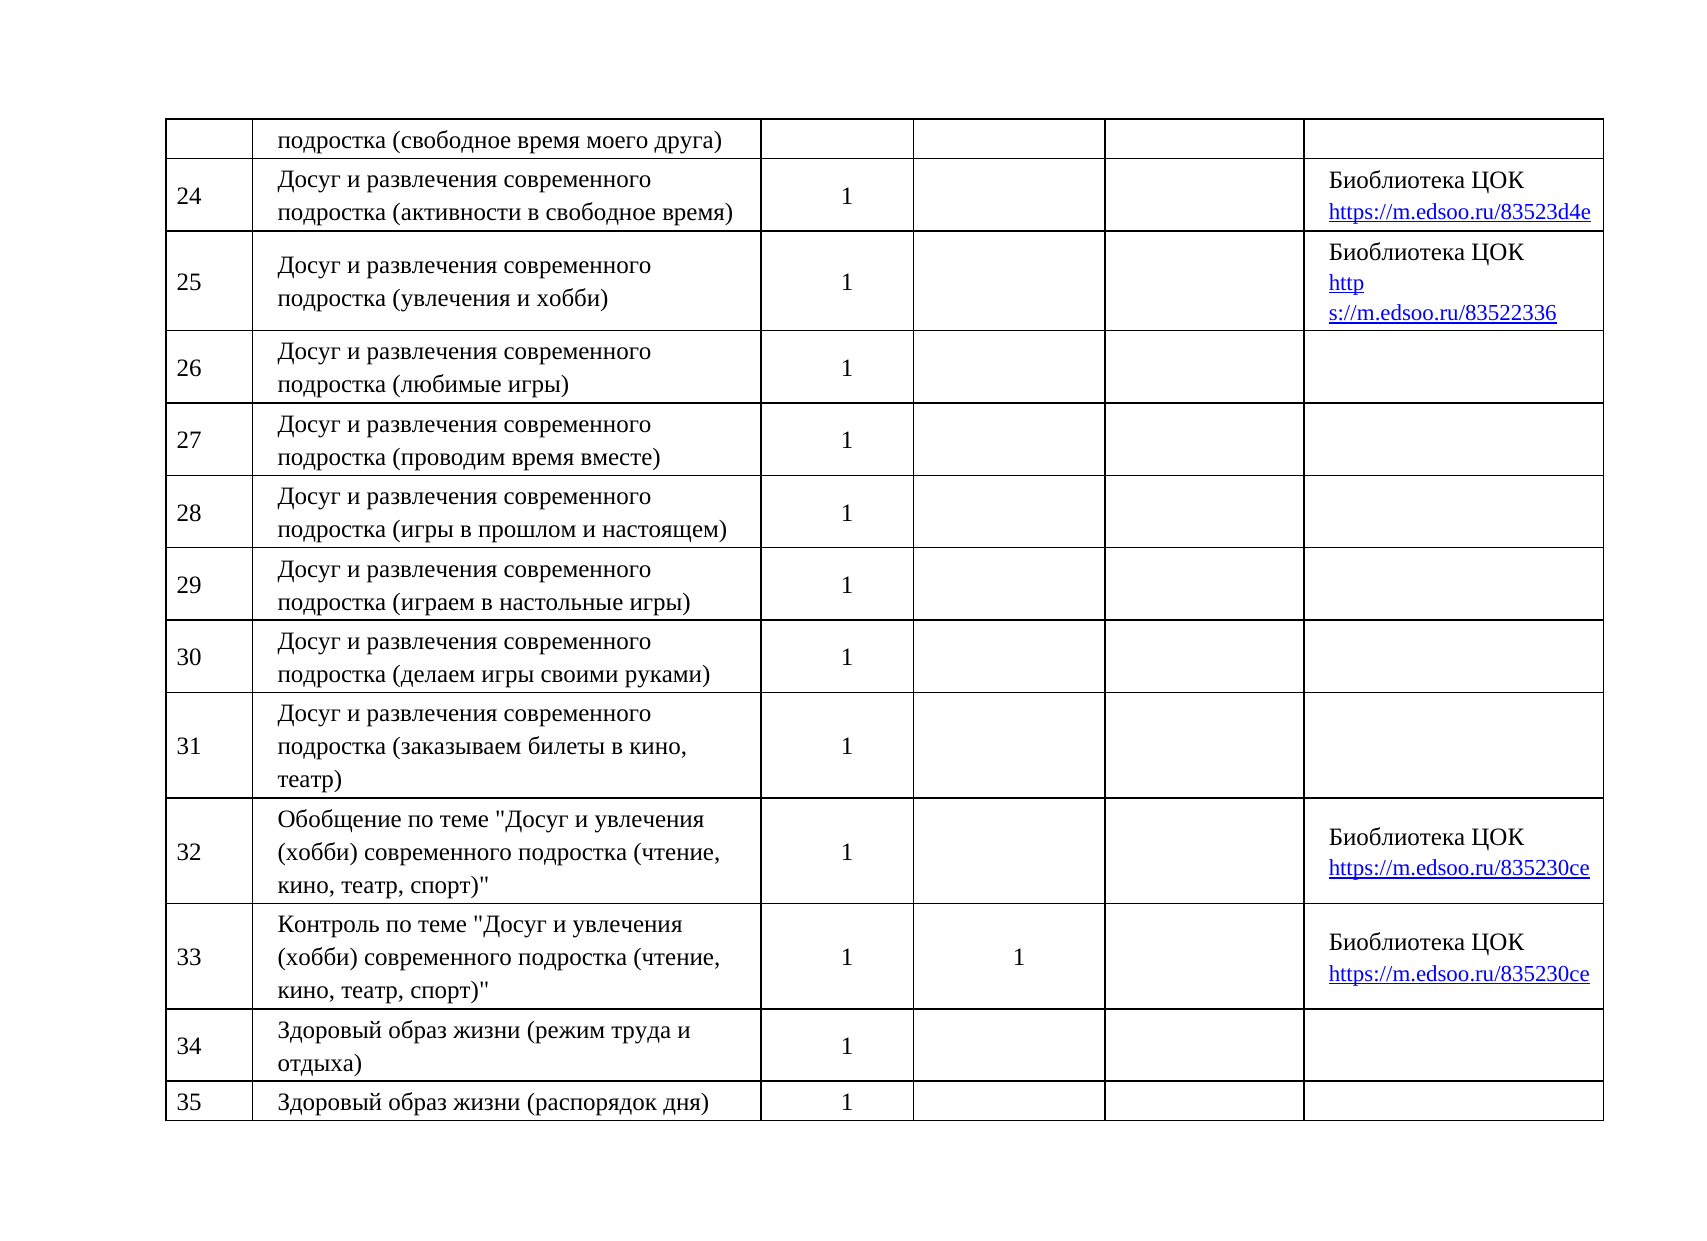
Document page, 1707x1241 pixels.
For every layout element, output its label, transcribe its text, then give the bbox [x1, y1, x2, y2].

table_cell Биоблиотека ЦОК https://m.edsoo.ru/835230ce [1305, 904, 1603, 1008]
table_cell [1106, 159, 1303, 230]
table_cell [1305, 548, 1603, 619]
table_cell 33 [167, 904, 252, 1008]
table_cell [1305, 404, 1603, 474]
table_cell 1 [762, 1082, 913, 1120]
table_cell 1 [762, 331, 913, 402]
table_cell 1 [762, 693, 913, 797]
table_cell Досуг и развлечения современного подростка (любимые игры) [253, 331, 760, 402]
table_cell 1 [762, 232, 913, 330]
table_cell 1 [762, 159, 913, 230]
table_cell Контроль по теме "Досуг и увлечения (хобби) современного подростка (чтение, кино, театр, спорт)" [253, 904, 760, 1008]
table_cell 29 [167, 548, 252, 619]
table_cell 24 [167, 159, 252, 230]
table_cell Обобщение по теме "Досуг и увлечения (хобби) современного подростка (чтение, кино, театр, спорт)" [253, 799, 760, 902]
table_cell [914, 799, 1104, 902]
table_cell 32 [167, 799, 252, 902]
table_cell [253, 120, 760, 157]
table_cell [1106, 799, 1303, 902]
table_cell 1 [762, 904, 913, 1008]
table_cell [1106, 232, 1303, 330]
table_cell [914, 1082, 1104, 1120]
table_cell [914, 476, 1104, 547]
table_cell [1106, 1010, 1303, 1080]
table_cell 1 [762, 120, 913, 157]
table_cell [1106, 621, 1303, 692]
table_cell [1106, 120, 1303, 157]
table_cell [1106, 331, 1303, 402]
table_cell [914, 693, 1104, 797]
table_cell 31 [167, 693, 252, 797]
table_cell [1106, 476, 1303, 547]
table_cell Биоблиотека ЦОК https://m.edsoo.ru/835230ce [1305, 799, 1603, 902]
table_cell [1106, 1082, 1303, 1120]
table_cell 26 [167, 331, 252, 402]
table_cell [914, 331, 1104, 402]
table_cell 1 [762, 548, 913, 619]
table_cell 1 [914, 904, 1104, 1008]
table_cell 1 [762, 799, 913, 902]
table_cell Досуг и развлечения современного подростка (играем в настольные игры) [253, 548, 760, 619]
table_cell 27 [167, 404, 252, 474]
table_cell [1305, 476, 1603, 547]
table_cell [914, 548, 1104, 619]
table_cell Досуг и развлечения современного подростка (делаем игры своими руками) [253, 621, 760, 692]
table_cell 1 [762, 621, 913, 692]
table_cell [1106, 904, 1303, 1008]
table_cell Биоблиотека ЦОК https://m.edsoo.ru/83523d4e [1305, 159, 1603, 230]
table_cell [914, 1010, 1104, 1080]
table_cell [1106, 548, 1303, 619]
table_cell Биоблиотека ЦОК https://m.edsoo.ru/83522336 [1305, 232, 1603, 330]
table_cell 23 [167, 120, 252, 157]
table_cell Досуг и развлечения современного подростка (игры в прошлом и настоящем) [253, 476, 760, 547]
table_cell [1305, 1010, 1603, 1080]
table_cell Досуг и развлечения современного подростка (заказываем билеты в кино, театр) [253, 693, 760, 797]
table_cell 35 [167, 1082, 252, 1120]
table_cell 25 [167, 232, 252, 330]
table_cell 28 [167, 476, 252, 547]
table_cell 1 [762, 476, 913, 547]
table_cell [1106, 404, 1303, 474]
table_cell Досуг и развлечения современного подростка (проводим время вместе) [253, 404, 760, 474]
table_cell [914, 120, 1104, 157]
table_cell [1305, 331, 1603, 402]
table_cell 30 [167, 621, 252, 692]
table_cell 1 [762, 1010, 913, 1080]
table_cell Здоровый образ жизни (режим труда и отдыха) [253, 1010, 760, 1080]
table_cell 1 [762, 404, 913, 474]
table_cell Здоровый образ жизни (распорядок дня) [253, 1082, 760, 1120]
table_cell [914, 621, 1104, 692]
table_cell [914, 232, 1104, 330]
table_cell [1305, 120, 1603, 157]
table_cell 34 [167, 1010, 252, 1080]
table_cell [914, 404, 1104, 474]
table_cell [1305, 621, 1603, 692]
table_cell [1305, 693, 1603, 797]
table_cell Досуг и развлечения современного подростка (увлечения и хобби) [253, 232, 760, 330]
table_cell [1106, 693, 1303, 797]
table_cell [914, 159, 1104, 230]
table_cell [1305, 1082, 1603, 1120]
table_cell Досуг и развлечения современного подростка (активности в свободное время) [253, 159, 760, 230]
